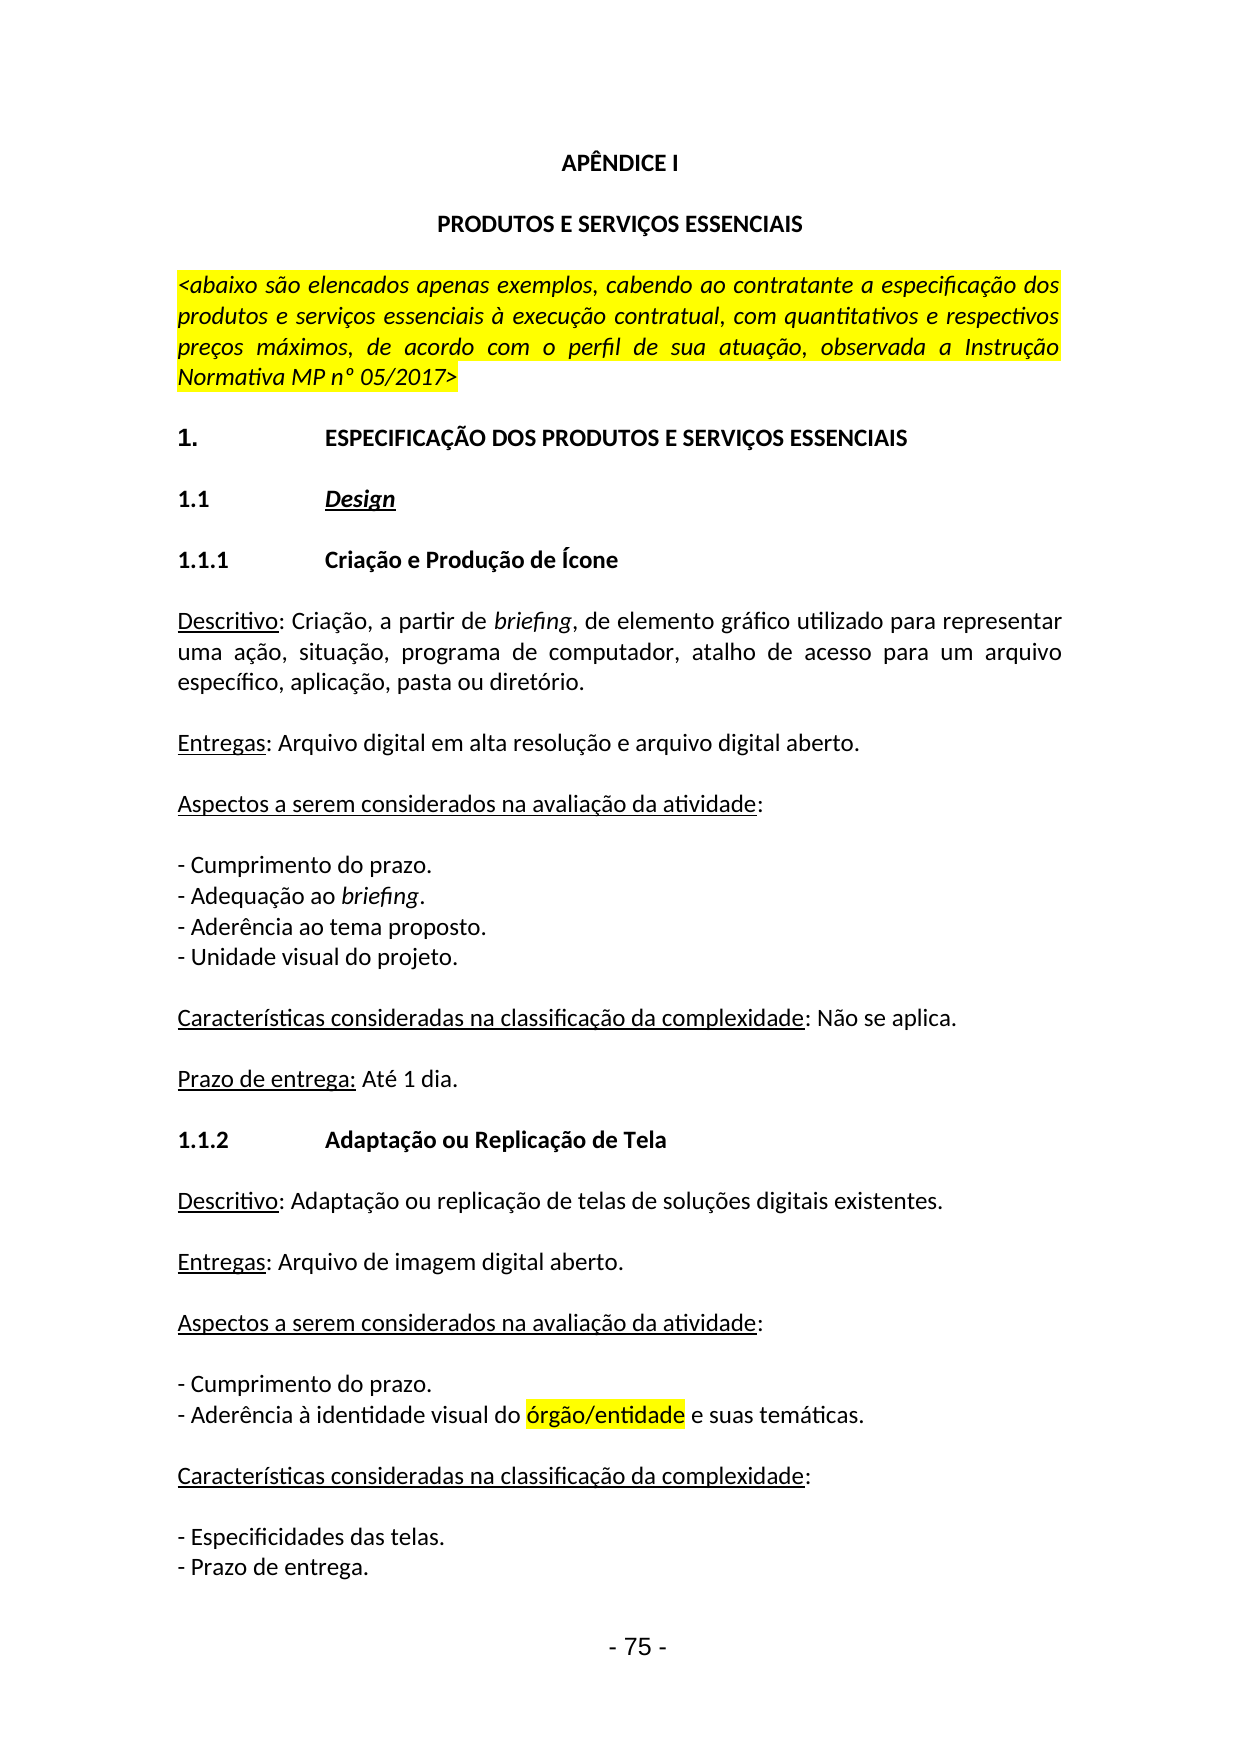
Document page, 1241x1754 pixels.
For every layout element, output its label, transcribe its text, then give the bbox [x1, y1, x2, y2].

text - Aderência ao tema proposto. [177, 911, 1063, 941]
list Criação e Produção de Ícone [177, 544, 1063, 575]
list ESPECIFICAÇÃO DOS PRODUTOS E SERVIÇOS ESSENCIAIS [177, 422, 1063, 453]
text - Aderência à identidade visual do órgão/entidade e suas temáticas. [685, 1399, 1063, 1429]
text Aspectos a serem considerados na avaliação da atividade: [177, 1307, 1063, 1338]
text PRODUTOS E SERVIÇOS ESSENCIAIS [177, 209, 1063, 239]
text Entregas: Arquivo de imagem digital aberto. [177, 1246, 1063, 1277]
text Entregas: Arquivo digital em alta resolução e arquivo digital aberto. [177, 727, 1063, 758]
text - Adequação ao briefing. [177, 880, 1063, 911]
text - Prazo de entrega. [177, 1552, 1063, 1582]
text - Aderência à identidade visual do órgão/entidade e suas temáticas. [177, 1399, 526, 1429]
text Descritivo: Adaptação ou replicação de telas de soluções digitais existentes. [177, 1185, 1063, 1216]
text 1.1 Design [177, 483, 1063, 514]
text - Unidade visual do projeto. [177, 941, 1063, 972]
text - Cumprimento do prazo. [177, 849, 1063, 880]
text APÊNDICE I [177, 148, 1063, 178]
text Características consideradas na classificação da complexidade: [177, 1460, 1063, 1491]
text - Especificidades das telas. [177, 1521, 1063, 1552]
text Aspectos a serem considerados na avaliação da atividade: [177, 788, 1063, 819]
text - Cumprimento do prazo. [177, 1368, 1063, 1399]
text Características consideradas na classificação da complexidade: Não se aplica. [177, 1002, 1063, 1033]
text Descritivo: Criação, a partir de briefing, de elemento gráfico utilizado para representar uma ação, situação, programa de computador, atalho de acesso para um arquivo específico, aplicação, pasta ou diretório. [177, 605, 1063, 697]
text <abaixo são elencados apenas exemplos, cabendo ao contratante a especificação dos produtos e serviços essenciais à execução contratual, com quantitativos e respectivos preços máximos, de acordo com o perfil de sua atuação, observada a Instrução Normativa MP nº 05/2017> [458, 270, 1063, 392]
text Prazo de entrega: Até 1 dia. [177, 1063, 1063, 1094]
list Adaptação ou Replicação de Tela [177, 1124, 1063, 1155]
